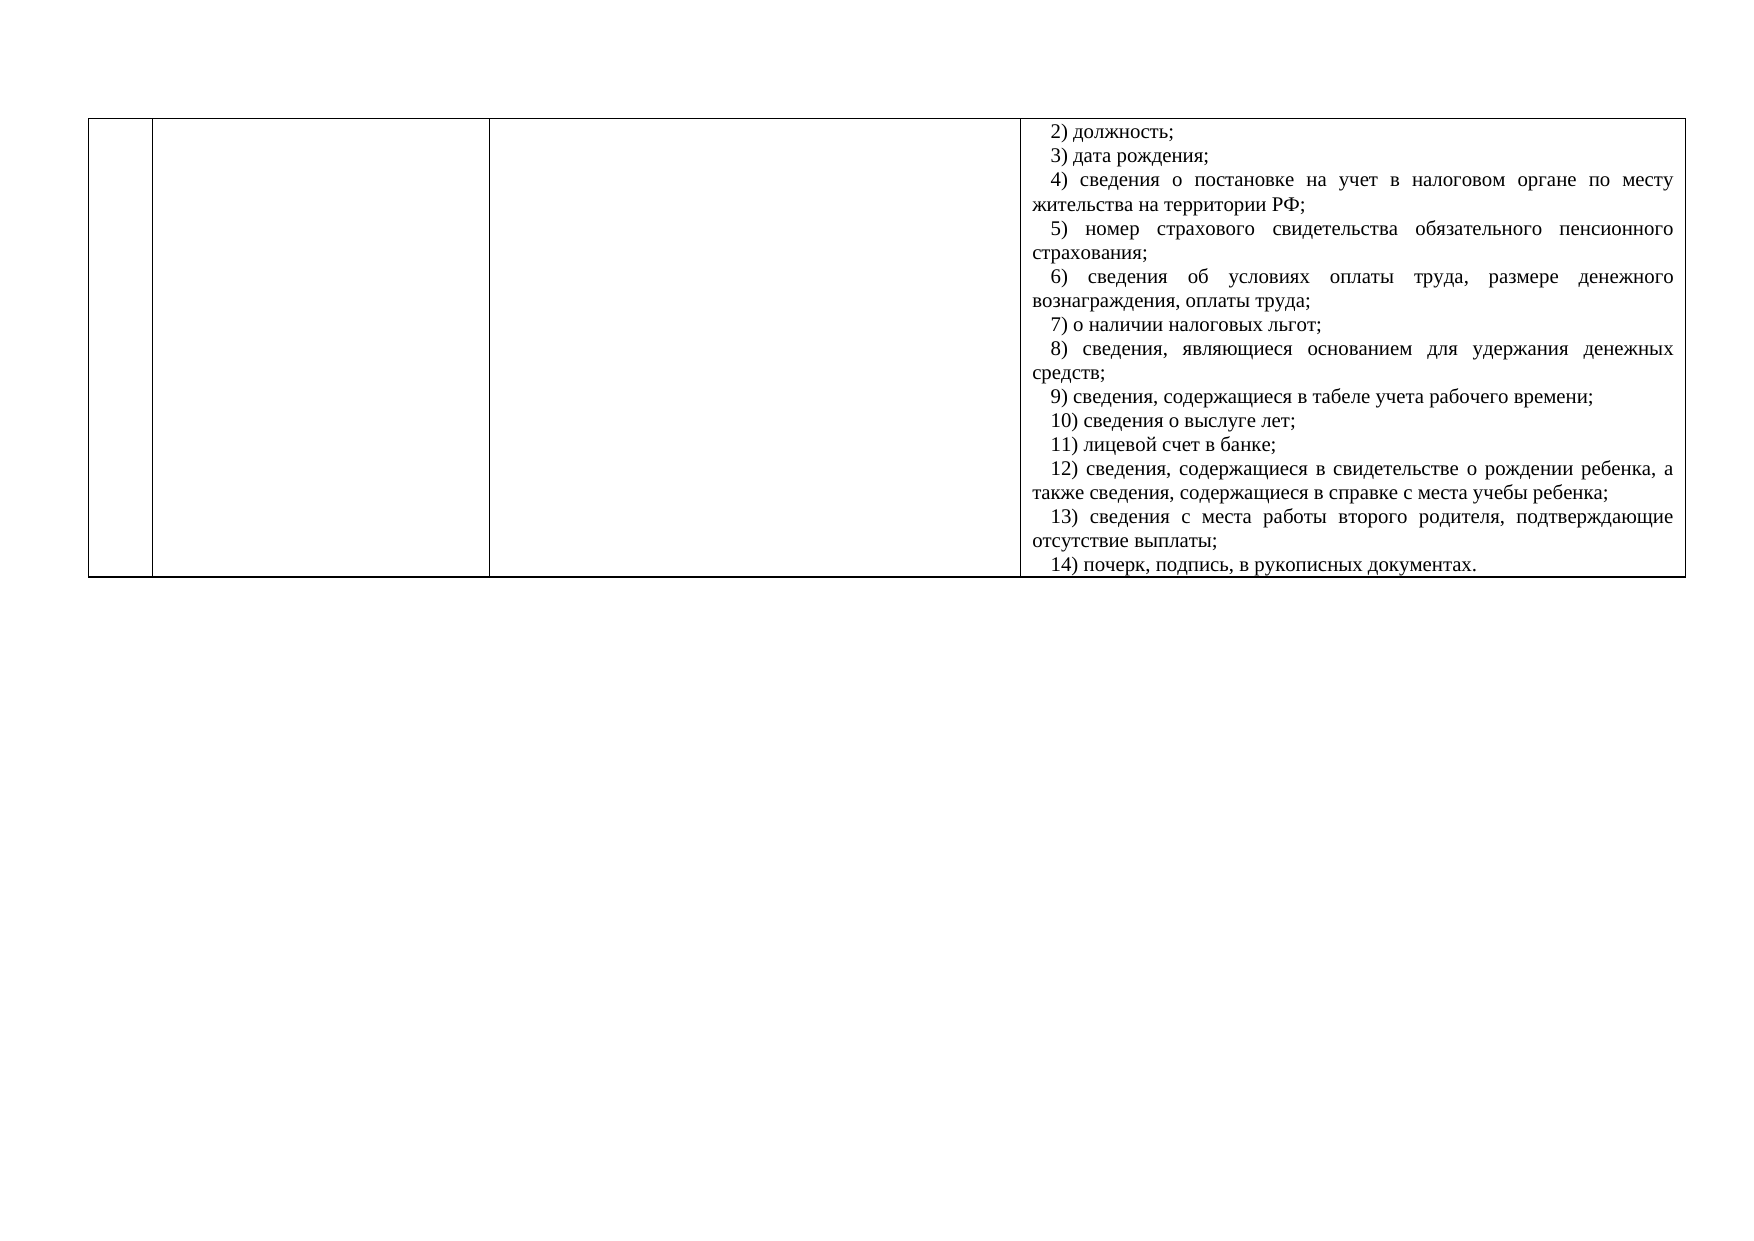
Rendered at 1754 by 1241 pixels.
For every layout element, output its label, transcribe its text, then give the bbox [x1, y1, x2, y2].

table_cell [153, 119, 489, 576]
table_cell 6. [89, 119, 152, 576]
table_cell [490, 119, 1020, 576]
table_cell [1021, 119, 1685, 576]
